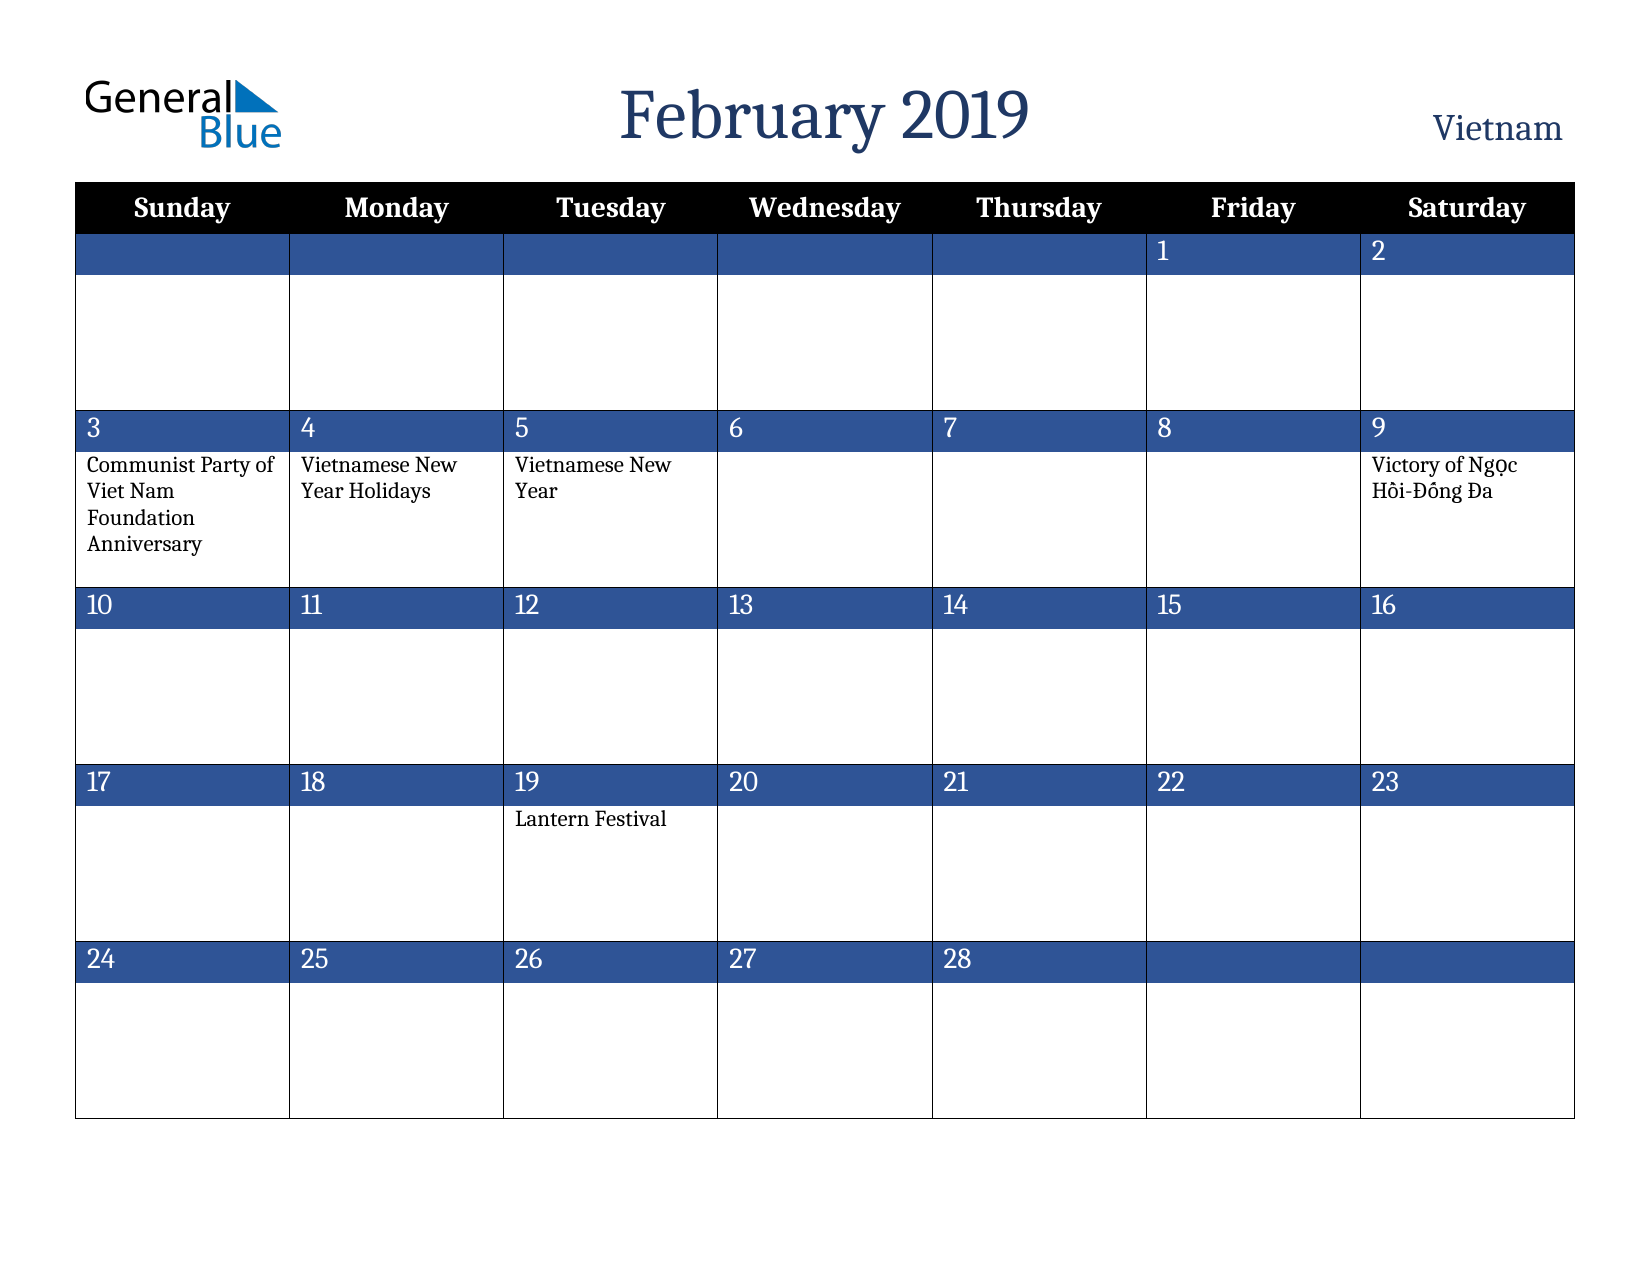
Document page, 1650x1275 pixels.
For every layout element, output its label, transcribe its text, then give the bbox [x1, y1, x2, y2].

table_cell [76, 806, 289, 941]
table_cell [76, 629, 289, 764]
table_cell [504, 275, 717, 410]
table_cell [933, 806, 1146, 941]
table_cell [718, 983, 932, 1118]
table_cell [718, 234, 932, 275]
table_cell 14 [933, 588, 1146, 629]
table_cell 11 [290, 588, 503, 629]
table_cell [933, 983, 1146, 1118]
table_cell 24 [76, 942, 289, 983]
table_cell 20 [718, 765, 932, 806]
table_cell Friday [1147, 183, 1360, 233]
table_cell [933, 452, 1146, 587]
table_cell Thursday [933, 183, 1146, 233]
table_cell [933, 234, 1146, 275]
table_cell [718, 452, 932, 587]
table_cell 22 [1147, 765, 1360, 806]
picture [86, 80, 281, 148]
table_cell 19 [504, 765, 717, 806]
table_cell [1147, 942, 1360, 983]
table_cell [290, 629, 503, 764]
table_cell 18 [290, 765, 503, 806]
table_cell 12 [504, 588, 717, 629]
table_cell 13 [718, 588, 932, 629]
table_cell [290, 806, 503, 941]
table_cell [933, 275, 1146, 410]
table_cell Tuesday [504, 183, 717, 233]
table_cell [76, 983, 289, 1118]
table_cell [718, 275, 932, 410]
table_header [76, 75, 503, 182]
table_cell [290, 275, 503, 410]
table_cell 16 [1361, 588, 1574, 629]
table_cell Vietnamese New Year Holidays [290, 452, 503, 587]
table_cell [504, 983, 717, 1118]
table_cell Saturday [1361, 183, 1574, 233]
table_cell [290, 234, 503, 275]
table_cell Sunday [76, 183, 289, 233]
table_cell [1147, 983, 1360, 1118]
table_cell Victory of Ngọc Hồi-Đống Đa [1361, 452, 1574, 587]
table_cell 2 [1361, 234, 1574, 275]
table_cell [1361, 942, 1574, 983]
table_cell [718, 806, 932, 941]
table_header February 2019 [504, 75, 1146, 182]
table_cell [76, 234, 289, 275]
table_cell [504, 629, 717, 764]
table_cell [1147, 806, 1360, 941]
table_cell 7 [933, 411, 1146, 452]
table_cell Communist Party of Viet Nam Foundation Anniversary [76, 452, 289, 587]
table_header Vietnam [1146, 75, 1574, 182]
table_cell 10 [76, 588, 289, 629]
table_cell [504, 234, 717, 275]
table_cell [718, 629, 932, 764]
table_cell [1147, 452, 1360, 587]
table_cell 5 [504, 411, 717, 452]
table_cell 15 [1147, 588, 1360, 629]
table_cell 26 [504, 942, 717, 983]
table_cell 9 [1361, 411, 1574, 452]
table_cell [1361, 806, 1574, 941]
table_cell 27 [718, 942, 932, 983]
table_cell 17 [76, 765, 289, 806]
table_cell 28 [933, 942, 1146, 983]
table_cell [76, 275, 289, 410]
table_cell [933, 629, 1146, 764]
table_cell [1361, 275, 1574, 410]
table_cell 6 [718, 411, 932, 452]
table_cell [1361, 983, 1574, 1118]
table_cell Monday [290, 183, 503, 233]
table_cell 8 [1147, 411, 1360, 452]
table_cell Wednesday [718, 183, 932, 233]
table_cell 21 [933, 765, 1146, 806]
table_cell [1147, 629, 1360, 764]
table_cell 25 [290, 942, 503, 983]
table_cell Lantern Festival [504, 806, 717, 941]
table_cell 4 [290, 411, 503, 452]
table_cell 1 [1147, 234, 1360, 275]
table_cell 23 [1361, 765, 1574, 806]
table_cell [1361, 629, 1574, 764]
table_cell Vietnamese New Year [504, 452, 717, 587]
table_cell [1147, 275, 1360, 410]
table_cell [290, 983, 503, 1118]
table_cell 3 [76, 411, 289, 452]
